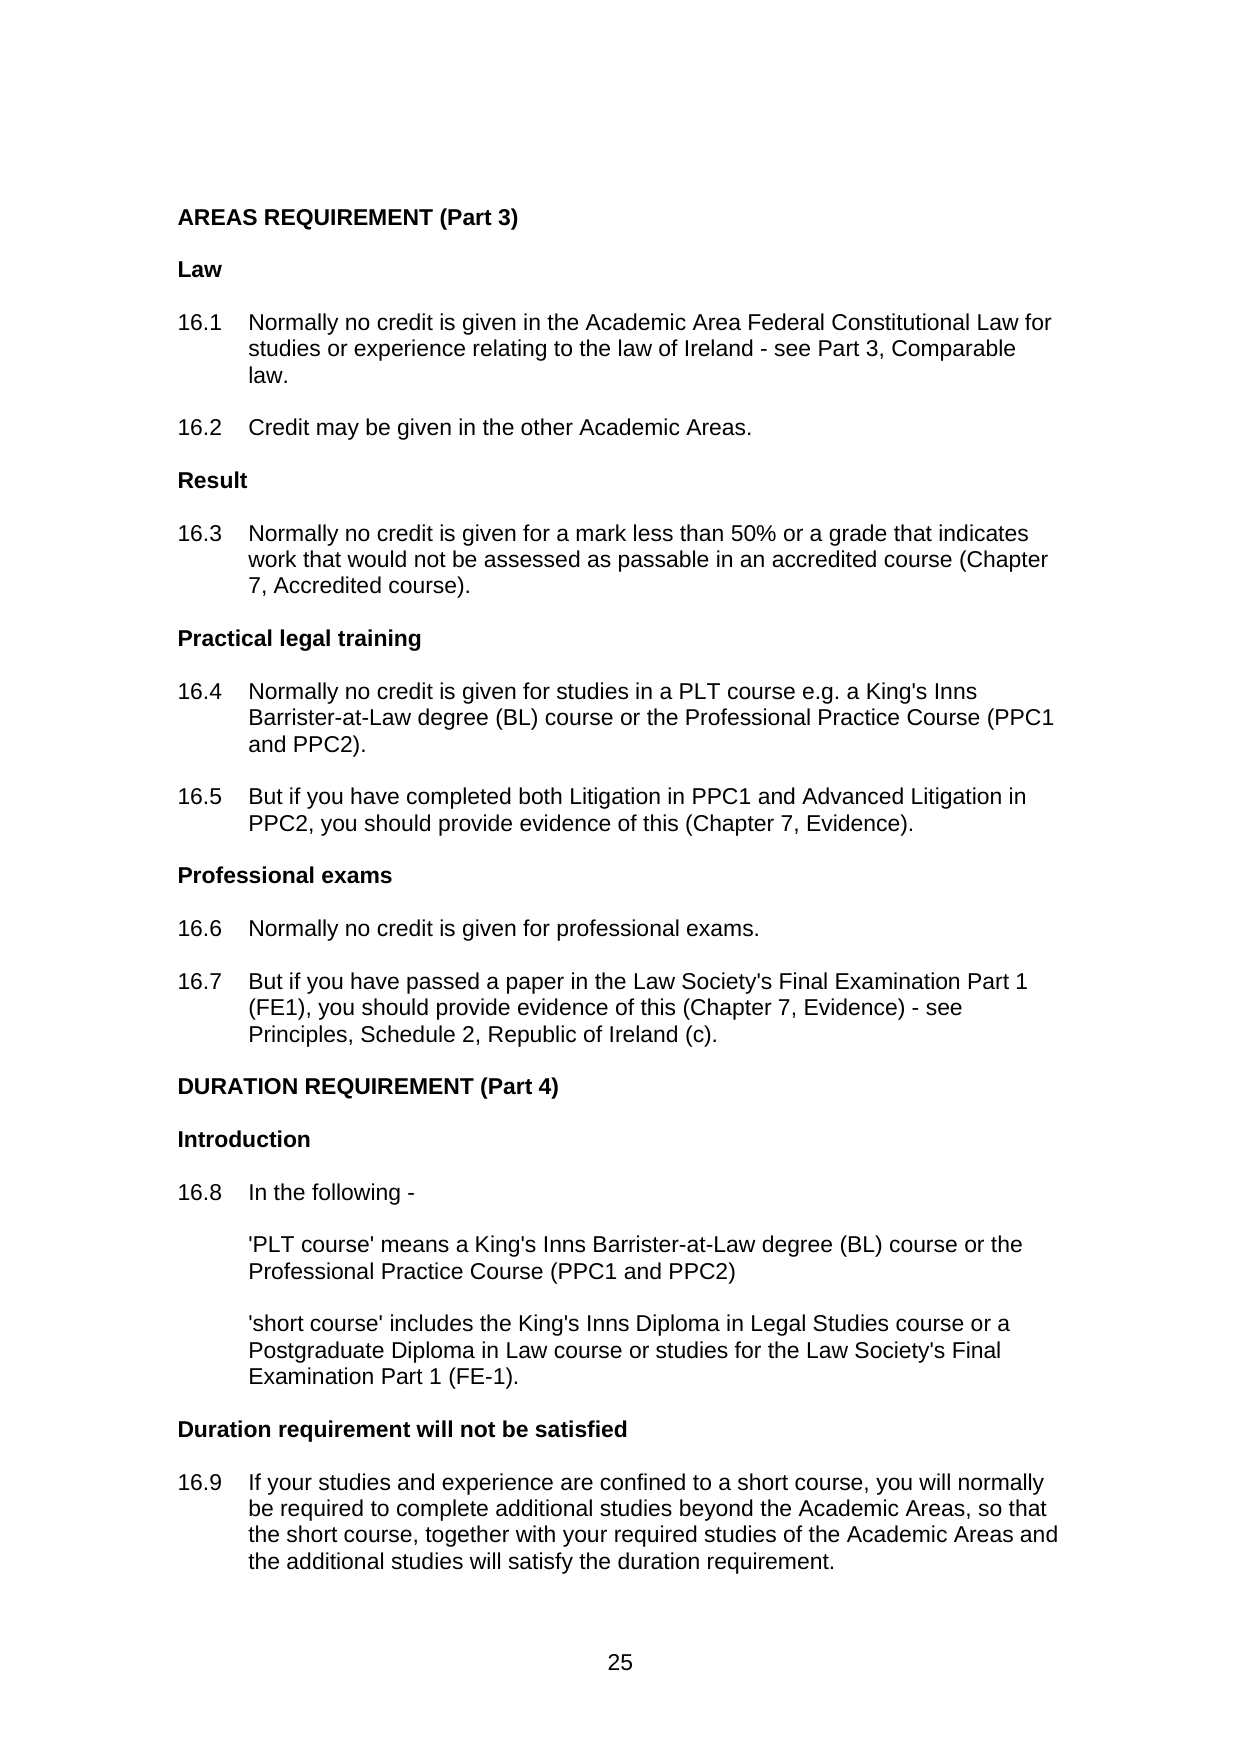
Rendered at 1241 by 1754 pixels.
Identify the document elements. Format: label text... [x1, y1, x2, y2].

text 16.3 Normally no credit is given for a mark less than 50% or a grade that indicates work that would not be assessed as passable in an accredited course (Chapter 7, Accredited course). [177, 520, 1063, 599]
text Duration requirement will not be satisfied [177, 1416, 1063, 1442]
text 'PLT course' means a King's Inns Barrister-at-Law degree (BL) course or the Professional Practice Course (PPC1 and PPC2) [248, 1231, 1063, 1284]
text 16.9 If your studies and experience are confined to a short course, you will normally be required to complete additional studies beyond the Academic Areas, so that the short course, together with your required studies of the Academic Areas and the additional studies will satisfy the duration requirement. [177, 1468, 1063, 1574]
text Law [177, 256, 1063, 283]
text Professional exams [177, 862, 1063, 889]
text Result [177, 467, 1063, 493]
text 16.2 Credit may be given in the other Academic Areas. [177, 414, 1063, 441]
text 'short course' includes the King's Inns Diploma in Legal Studies course or a Postgraduate Diploma in Law course or studies for the Law Society's Final Examination Part 1 (FE-1). [248, 1310, 1063, 1389]
text Practical legal training [177, 625, 1063, 652]
text AREAS REQUIREMENT (Part 3) [177, 203, 1063, 230]
text DURATION REQUIREMENT (Part 4) [177, 1073, 1063, 1099]
text 16.6 Normally no credit is given for professional exams. [177, 915, 1063, 941]
text 16.4 Normally no credit is given for studies in a PLT course e.g. a King's Inns Barrister-at-Law degree (BL) course or the Professional Practice Course (PPC1 and PPC2). [177, 678, 1063, 757]
text 16.1 Normally no credit is given in the Academic Area Federal Constitutional Law for studies or experience relating to the law of Ireland - see Part 3, Comparable law. [177, 309, 1063, 388]
text 16.8 In the following - [177, 1179, 1063, 1205]
text 16.5 But if you have completed both Litigation in PPC1 and Advanced Litigation in PPC2, you should provide evidence of this (Chapter 7, Evidence). [177, 783, 1063, 836]
text 16.7 But if you have passed a paper in the Law Society's Final Examination Part 1 (FE1), you should provide evidence of this (Chapter 7, Evidence) - see Principles, Schedule 2, Republic of Ireland (c). [177, 968, 1063, 1047]
text Introduction [177, 1126, 1063, 1152]
